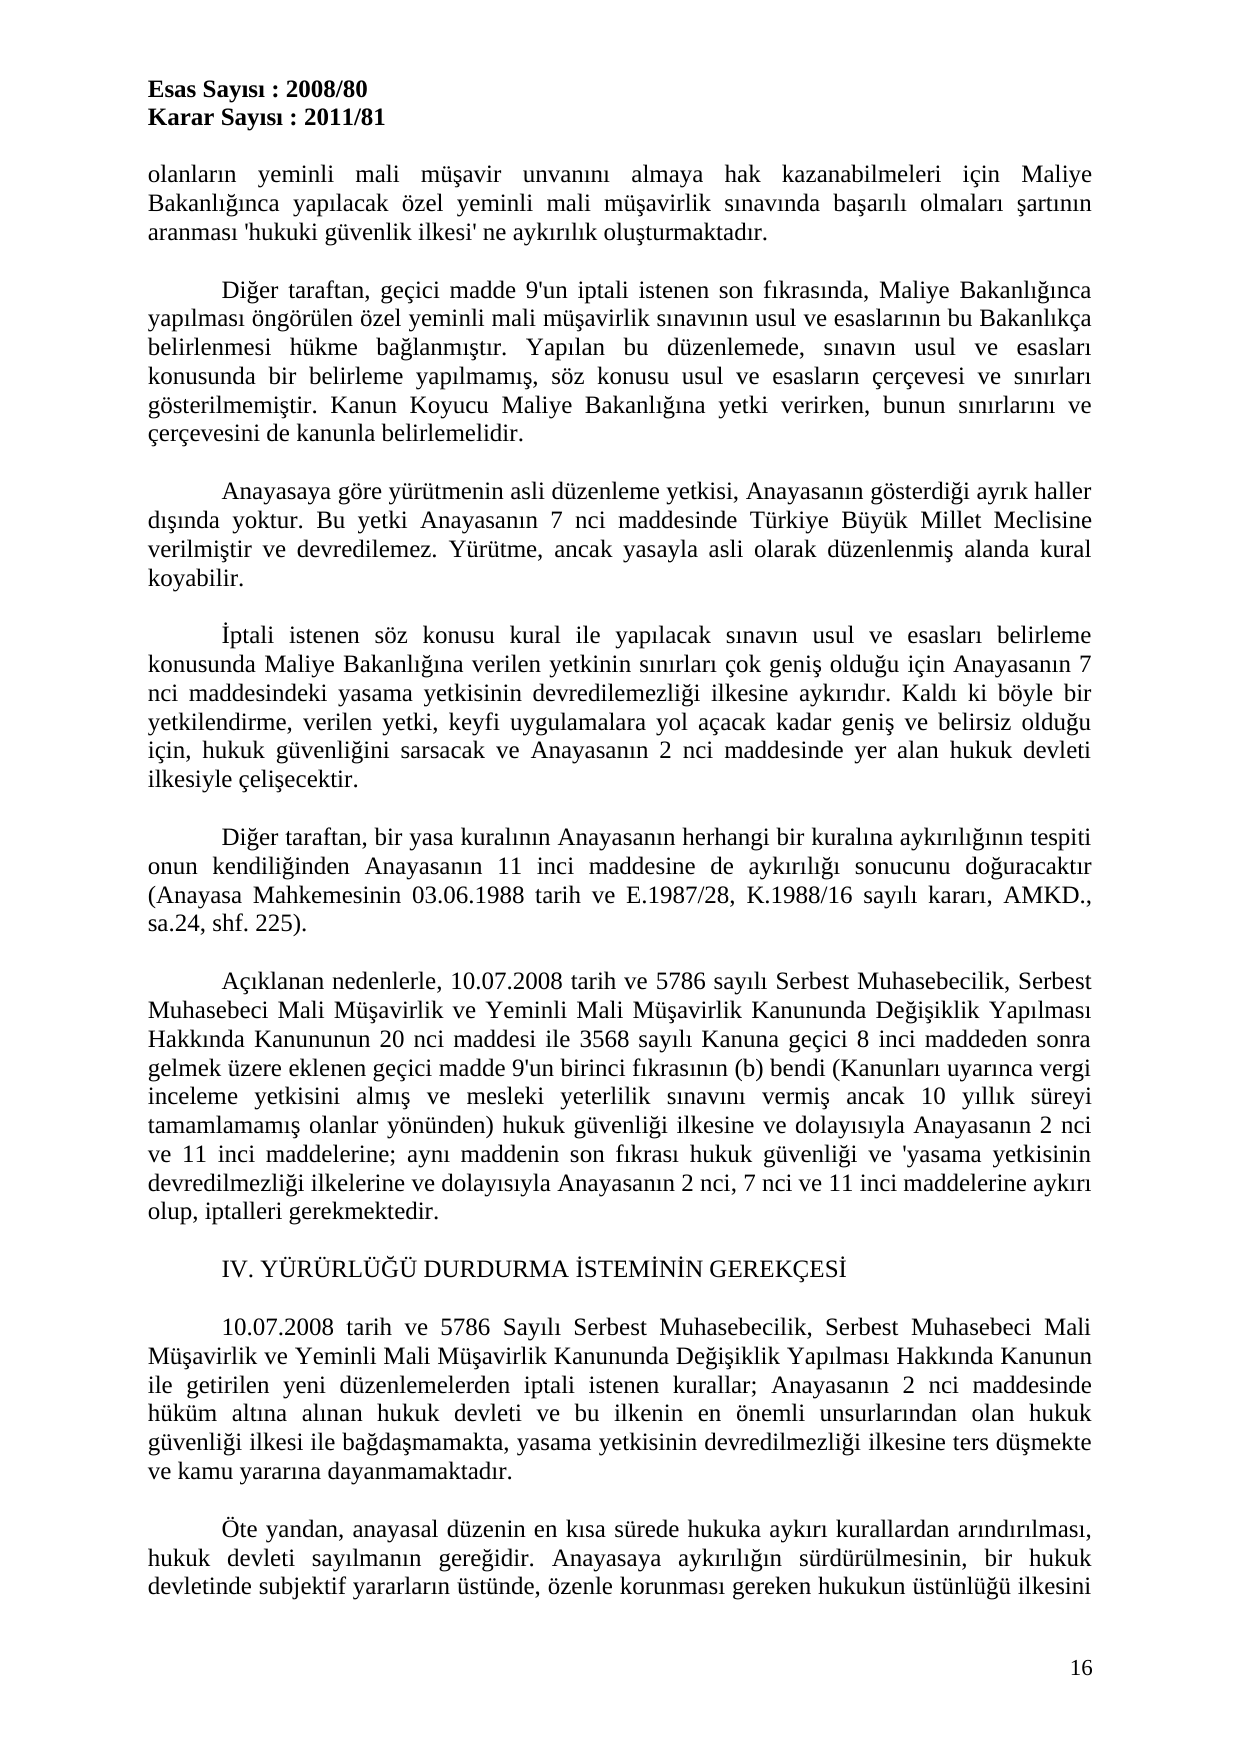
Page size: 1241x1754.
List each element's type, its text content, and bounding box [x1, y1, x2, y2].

text Açıklanan nedenlerle, 10.07.2008 tarih ve 5786 sayılı Serbest Muhasebecilik, Serbest Muhasebeci Mali Müşavirlik ve Yeminli Mali Müşavirlik Kanununda Değişiklik Yapılması Hakkında Kanununun 20 nci maddesi ile 3568 sayılı Kanuna geçici 8 inci maddeden sonra gelmek üzere eklenen geçici madde 9'un birinci fıkrasının (b) bendi (Kanunları uyarınca vergi inceleme yetkisini almış ve mesleki yeterlilik sınavını vermiş ancak 10 yıllık süreyi tamamlamamış olanlar yönünden) hukuk güvenliği ilkesine ve dolayısıyla Anayasanın 2 nci ve 11 inci maddelerine; aynı maddenin son fıkrası hukuk güvenliği ve 'yasama yetkisinin devredilmezliği ilkelerine ve dolayısıyla Anayasanın 2 nci, 7 nci ve 11 inci maddelerine aykırı olup, iptalleri gerekmektedir. [148, 966, 1093, 1225]
text Diğer taraftan, geçici madde 9'un iptali istenen son fıkrasında, Maliye Bakanlığınca yapılması öngörülen özel yeminli mali müşavirlik sınavının usul ve esaslarının bu Bakanlıkça belirlenmesi hükme bağlanmıştır. Yapılan bu düzenlemede, sınavın usul ve esasları konusunda bir belirleme yapılmamış, söz konusu usul ve esasların çerçevesi ve sınırları gösterilmemiştir. Kanun Koyucu Maliye Bakanlığına yetki verirken, bunun sınırlarını ve çerçevesini de kanunla belirlemelidir. [148, 275, 1093, 447]
text IV. YÜRÜRLÜĞÜ DURDURMA İSTEMİNİN GEREKÇESİ [148, 1254, 1093, 1283]
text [148, 159, 1093, 246]
text İptali istenen söz konusu kural ile yapılacak sınavın usul ve esasları belirleme konusunda Maliye Bakanlığına verilen yetkinin sınırları çok geniş olduğu için Anayasanın 7 nci maddesindeki yasama yetkisinin devredilemezliği ilkesine aykırıdır. Kaldı ki böyle bir yetkilendirme, verilen yetki, keyfi uygulamalara yol açacak kadar geniş ve belirsiz olduğu için, hukuk güvenliğini sarsacak ve Anayasanın 2 nci maddesinde yer alan hukuk devleti ilkesiyle çelişecektir. [148, 621, 1093, 793]
text Anayasaya göre yürütmenin asli düzenleme yetkisi, Anayasanın gösterdiği ayrık haller dışında yoktur. Bu yetki Anayasanın 7 nci maddesinde Türkiye Büyük Millet Meclisine verilmiştir ve devredilemez. Yürütme, ancak yasayla asli olarak düzenlenmiş alanda kural koyabilir. [148, 476, 1093, 591]
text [148, 1514, 1093, 1600]
text 10.07.2008 tarih ve 5786 Sayılı Serbest Muhasebecilik, Serbest Muhasebeci Mali Müşavirlik ve Yeminli Mali Müşavirlik Kanununda Değişiklik Yapılması Hakkında Kanunun ile getirilen yeni düzenlemelerden iptali istenen kurallar; Anayasanın 2 nci maddesinde hüküm altına alınan hukuk devleti ve bu ilkenin en önemli unsurlarından olan hukuk güvenliği ilkesi ile bağdaşmamakta, yasama yetkisinin devredilmezliği ilkesine ters düşmekte ve kamu yararına dayanmamaktadır. [148, 1312, 1093, 1485]
text Diğer taraftan, bir yasa kuralının Anayasanın herhangi bir kuralına aykırılığının tespiti onun kendiliğinden Anayasanın 11 inci maddesine de aykırılığı sonucunu doğuracaktır (Anayasa Mahkemesinin 03.06.1988 tarih ve E.1987/28, K.1988/16 sayılı kararı, AMKD., sa.24, shf. 225). [148, 822, 1093, 937]
